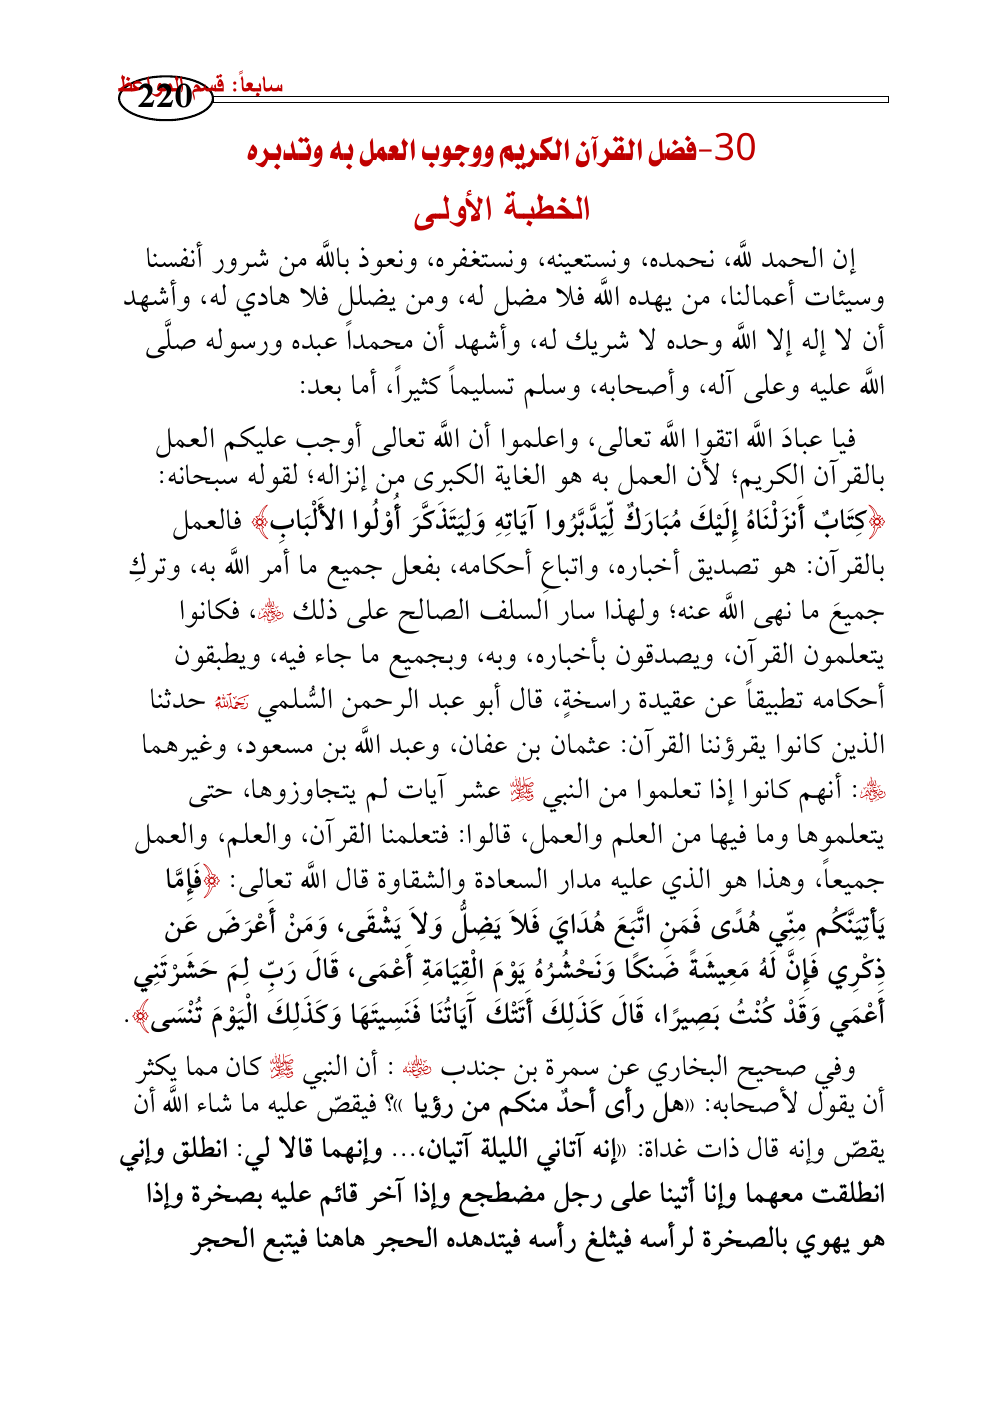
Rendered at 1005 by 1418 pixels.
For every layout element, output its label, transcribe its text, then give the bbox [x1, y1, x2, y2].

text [118, 1040, 886, 1264]
text 30-فضل القرآن الكريم ووجوب العمل به وتدبره [118, 124, 886, 182]
text فيا عبادَ اللَّه اتقوا اللَّه تعالى، واعلموا أن اللَّه تعالى أوجب عليكم العمل بالقرآن الكريم؛ لأن العمل به هو الغاية الكبرى من إنزاله؛ لقوله سبحانه: ﴿كِتَابٌ أَنزَلْنَاهُ إِلَيْكَ مُبَارَكٌ لِّيَدَّبَّرُوا آيَاتِهِ وَلِيَتَذَكَّرَ أُوْلُوا الأَلْبَابِ﴾ فالعمل بالقرآن: هو تصديق أخباره، واتباعِ أحكامه، بفعل جميع ما أمر اللَّه به، وتركِ جميعَ ما نهى اللَّه عنه؛ ولهذا سار السلف الصالح على ذلك ، فكانوا يتعلمون القرآن، ويصدقون بأخباره، وبه، وبجميع ما جاء فيه، ويطبقون أحكامه تطبيقاً عن عقيدة راسخةٍ، قال أبو عبد الرحمن السُّلمي : حدثنا الذين كانوا يقرؤننا القرآن: عثمان بن عفان، وعبد اللَّه بن مسعود، وغيرهما : أنهم كانوا إذا تعلموا من النبي عشر آيات لم يتجاوزوها، حتى يتعلموها وما فيها من العلم والعمل، قالوا: فتعلمنا القرآن، والعلم، والعمل جميعاً، وهذا هو الذي عليه مدار السعادة والشقاوة قال اللَّه تعالى: ﴿فَإِمَّا يَأتِيَنَّكُم مِنِّي هُدًى فَمَنِ اتَّبَعَ هُدَايَ فَلاَ يَضِلُّ وَلاَ يَشْقَى، وَمَنْ أَعْرَضَ عَن ذِكْرِي فَإِنَّ لَهُ مَعِيشَةً ضَنكًا وَنَحْشُرُهُ يَوْمَ الْقِيَامَةِ أَعْمَى، قَالَ رَبِّ لِمَ حَشَرْتَنِي أَعْمَي وَقَدْ كُنْتُ بَصِيرًا، قَالَ كَذَلِكَ أَتَتْكَ آَيَاتُنَا فَنَسِيتَهَا وَكَذَلِكَ الْيَوْمَ تُنْسَى﴾. [118, 411, 886, 1040]
text إن الحمد للَّه، نحمده، ونستعينه، ونستغفره، ونعوذ باللَّه من شرور أنفسنا وسيئات أعمالنا، من يهده اللَّه فلا مضل له، ومن يضلل فلا هادي له، وأشهد أن لا إله إلا اللَّه وحده لا شريك له، وأشهد أن محمداً عبده ورسوله صلَّى اللَّه عليه وعلى آله، وأصحابه، وسلم تسليماً كثيراً، أما بعد: [118, 232, 886, 411]
text الخطبـة الأولـى [118, 182, 886, 232]
